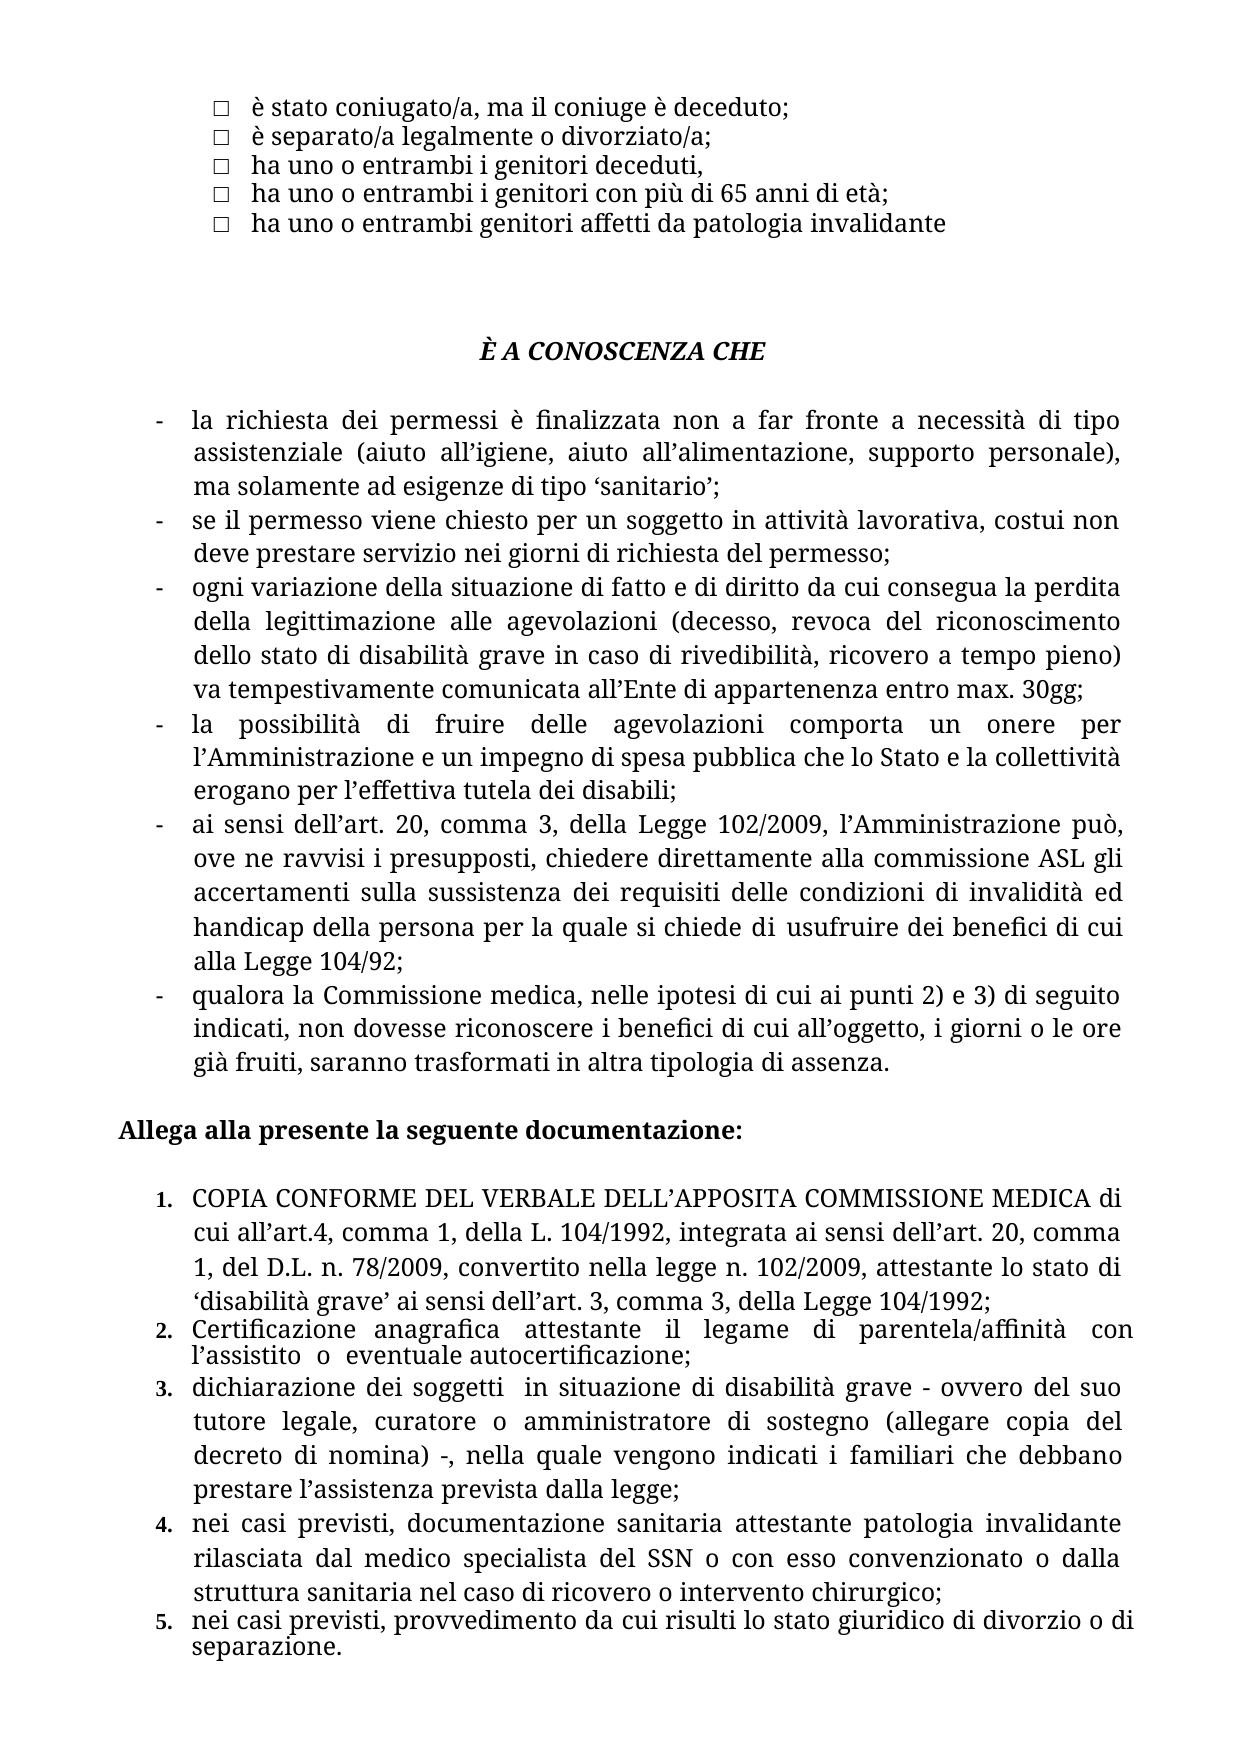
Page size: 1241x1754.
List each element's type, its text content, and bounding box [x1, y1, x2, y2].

list è stato coniugato/a, ma il coniuge è deceduto; [213, 94, 1134, 122]
list dichiarazione dei soggetti in situazione di disabilità grave - ovvero del suo tutore legale, curatore o amministratore di sostegno (allegare copia del decreto di nomina) -, nella quale vengono indicati i familiari che debbano prestare l’assistenza prevista dalla legge; [155, 1370, 1123, 1506]
list se il permesso viene chiesto per un soggetto in attività lavorativa, costui non deve prestare servizio nei giorni di richiesta del permesso; [155, 503, 1121, 569]
list Certificazione anagrafica attestante il legame di parentela/affinità con l’assistito o eventuale autocertificazione; [155, 1317, 1134, 1370]
subtitle Allega alla presente la seguente documentazione: [118, 1113, 1134, 1147]
list nei casi previsti, documentazione sanitaria attestante patologia invalidante rilasciata dal medico specialista del SSN o con esso convenzionato o dalla struttura sanitaria nel caso di ricovero o intervento chirurgico; [155, 1506, 1122, 1608]
subtitle È A CONOSCENZA CHE [117, 334, 1124, 368]
list la richiesta dei permessi è finalizzata non a far fronte a necessità di tipo assistenziale (aiuto all’igiene, aiuto all’alimentazione, supporto personale), ma solamente ad esigenze di tipo ‘sanitario’; [155, 402, 1121, 503]
list la possibilità di fruire delle agevolazioni comporta un onere per l’Amministrazione e un impegno di spesa pubblica che lo Stato e la collettività erogano per l’effettiva tutela dei disabili; [155, 707, 1122, 807]
list COPIA CONFORME DEL VERBALE DELL’APPOSITA COMMISSIONE MEDICA di cui all’art.4, comma 1, della L. 104/1992, integrata ai sensi dell’art. 20, comma 1, del D.L. n. 78/2009, convertito nella legge n. 102/2009, attestante lo stato di ‘disabilità grave’ ai sensi dell’art. 3, comma 3, della Legge 104/1992; [155, 1181, 1122, 1317]
list ha uno o entrambi i genitori con più di 65 anni di età; [213, 180, 1134, 209]
list ai sensi dell’art. 20, comma 3, della Legge 102/2009, l’Amministrazione può, ove ne ravvisi i presupposti, chiedere direttamente alla commissione ASL gli accertamenti sulla sussistenza dei requisiti delle condizioni di invalidità ed handicap della persona per la quale si chiede di usufruire dei benefici di cui alla Legge 104/92; [155, 807, 1123, 977]
list ha uno o entrambi genitori affetti da patologia invalidante [213, 209, 1134, 239]
list ha uno o entrambi i genitori deceduti, [213, 151, 1134, 180]
list nei casi previsti, provvedimento da cui risulti lo stato giuridico di divorzio o di separazione. [155, 1608, 1134, 1661]
list ogni variazione della situazione di fatto e di diritto da cui consegua la perdita della legittimazione alle agevolazioni (decesso, revoca del riconoscimento dello stato di disabilità grave in caso di rivedibilità, ricovero a tempo pieno) va tempestivamente comunicata all’Ente di appartenenza entro max. 30gg; [155, 569, 1122, 706]
list è separato/a legalmente o divorziato/a; [213, 122, 1134, 151]
list qualora la Commissione medica, nelle ipotesi di cui ai punti 2) e 3) di seguito indicati, non dovesse riconoscere i benefici di cui all’oggetto, i giorni o le ore già fruiti, saranno trasformati in altra tipologia di assenza. [155, 978, 1121, 1078]
